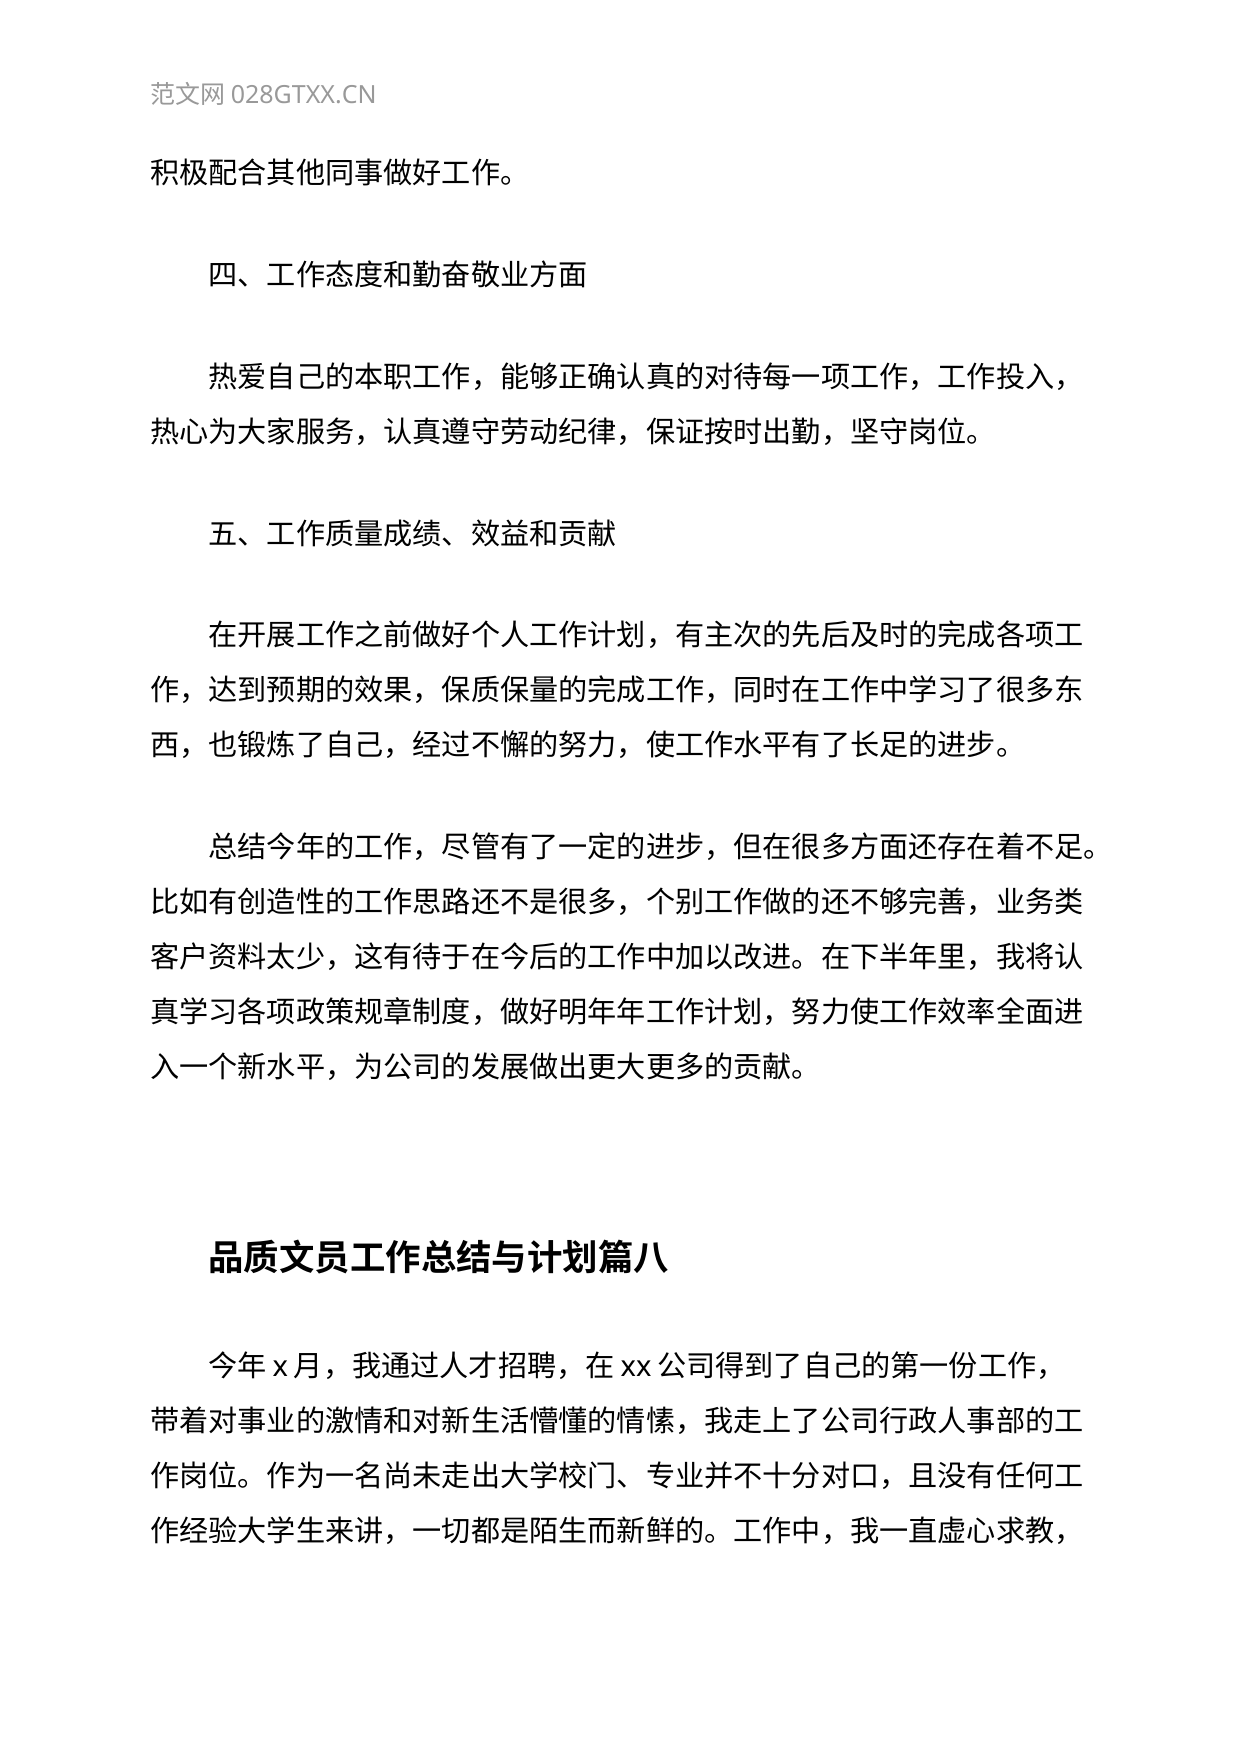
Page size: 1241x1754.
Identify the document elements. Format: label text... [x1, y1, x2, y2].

text 四、工作态度和勤奋敬业方面 [150, 252, 1090, 294]
text 热爱自己的本职工作，能够正确认真的对待每一项工作，工作投入，热心为大家服务，认真遵守劳动纪律，保证按时出勤，坚守岗位。 [150, 353, 1090, 451]
text 品质文员工作总结与计划篇八 [150, 1229, 1090, 1280]
text 总结今年的工作，尽管有了一定的进步，但在很多方面还存在着不足。比如有创造性的工作思路还不是很多，个别工作做的还不够完善，业务类客户资料太少，这有待于在今后的工作中加以改进。在下半年里，我将认真学习各项政策规章制度，做好明年年工作计划，努力使工作效率全面进入一个新水平，为公司的发展做出更大更多的贡献。 [150, 823, 1090, 1085]
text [150, 1342, 1090, 1549]
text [150, 150, 1090, 192]
text 五、工作质量成绩、效益和贡献 [150, 510, 1090, 552]
text 在开展工作之前做好个人工作计划，有主次的先后及时的完成各项工作，达到预期的效果，保质保量的完成工作，同时在工作中学习了很多东西，也锻炼了自己，经过不懈的努力，使工作水平有了长足的进步。 [150, 612, 1090, 764]
